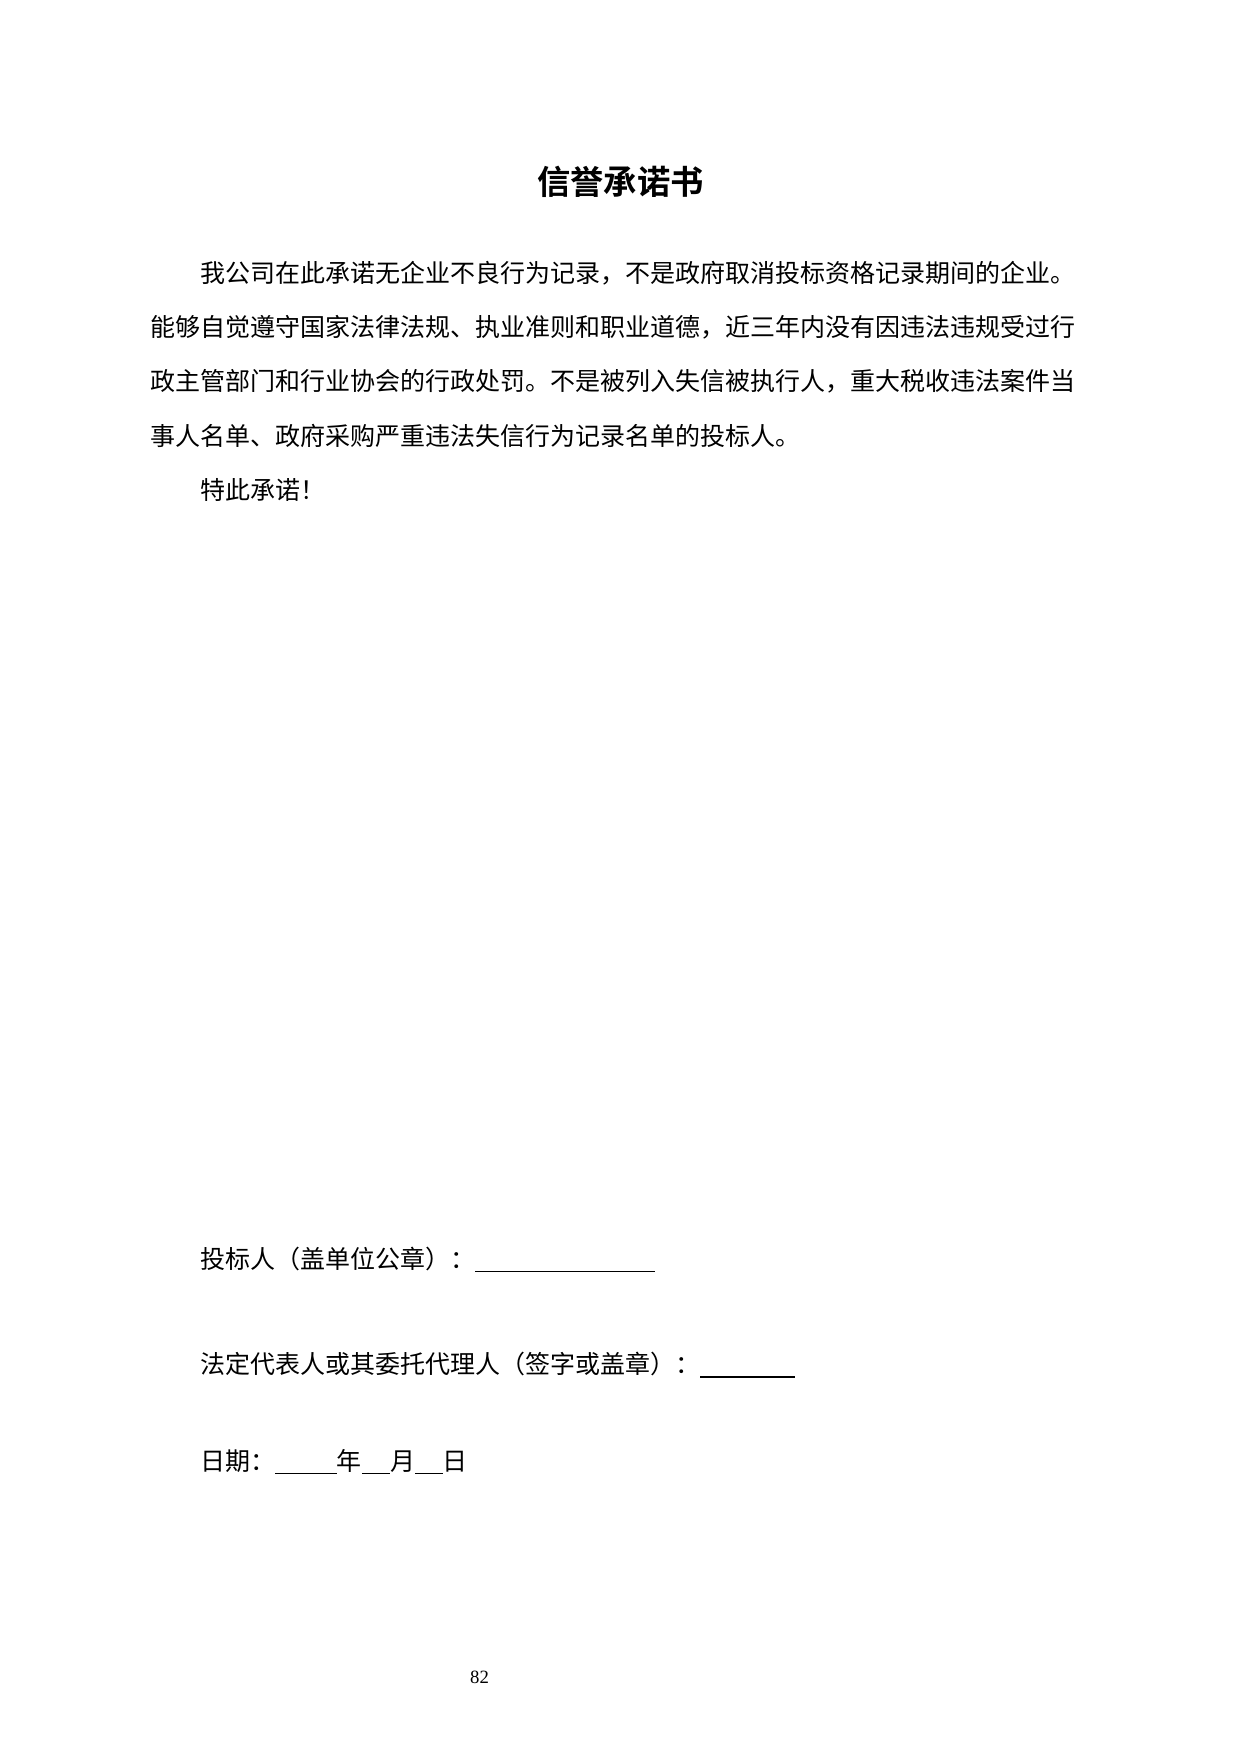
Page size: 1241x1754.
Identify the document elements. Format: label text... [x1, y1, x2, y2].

text 日期： 年 月 日 [150, 1442, 1090, 1478]
text 投标人（盖单位公章）： [150, 1239, 1090, 1276]
text 特此承诺！ [150, 471, 1090, 507]
text 我公司在此承诺无企业不良行为记录，不是政府取消投标资格记录期间的企业。能够自觉遵守国家法律法规、执业准则和职业道德，近三年内没有因违法违规受过行政主管部门和行业协会的行政处罚。不是被列入失信被执行人，重大税收违法案件当事人名单、政府采购严重违法失信行为记录名单的投标人。 [150, 253, 1090, 452]
text 信誉承诺书 [150, 156, 1090, 204]
text 法定代表人或其委托代理人（签字或盖章）： [150, 1345, 1090, 1381]
